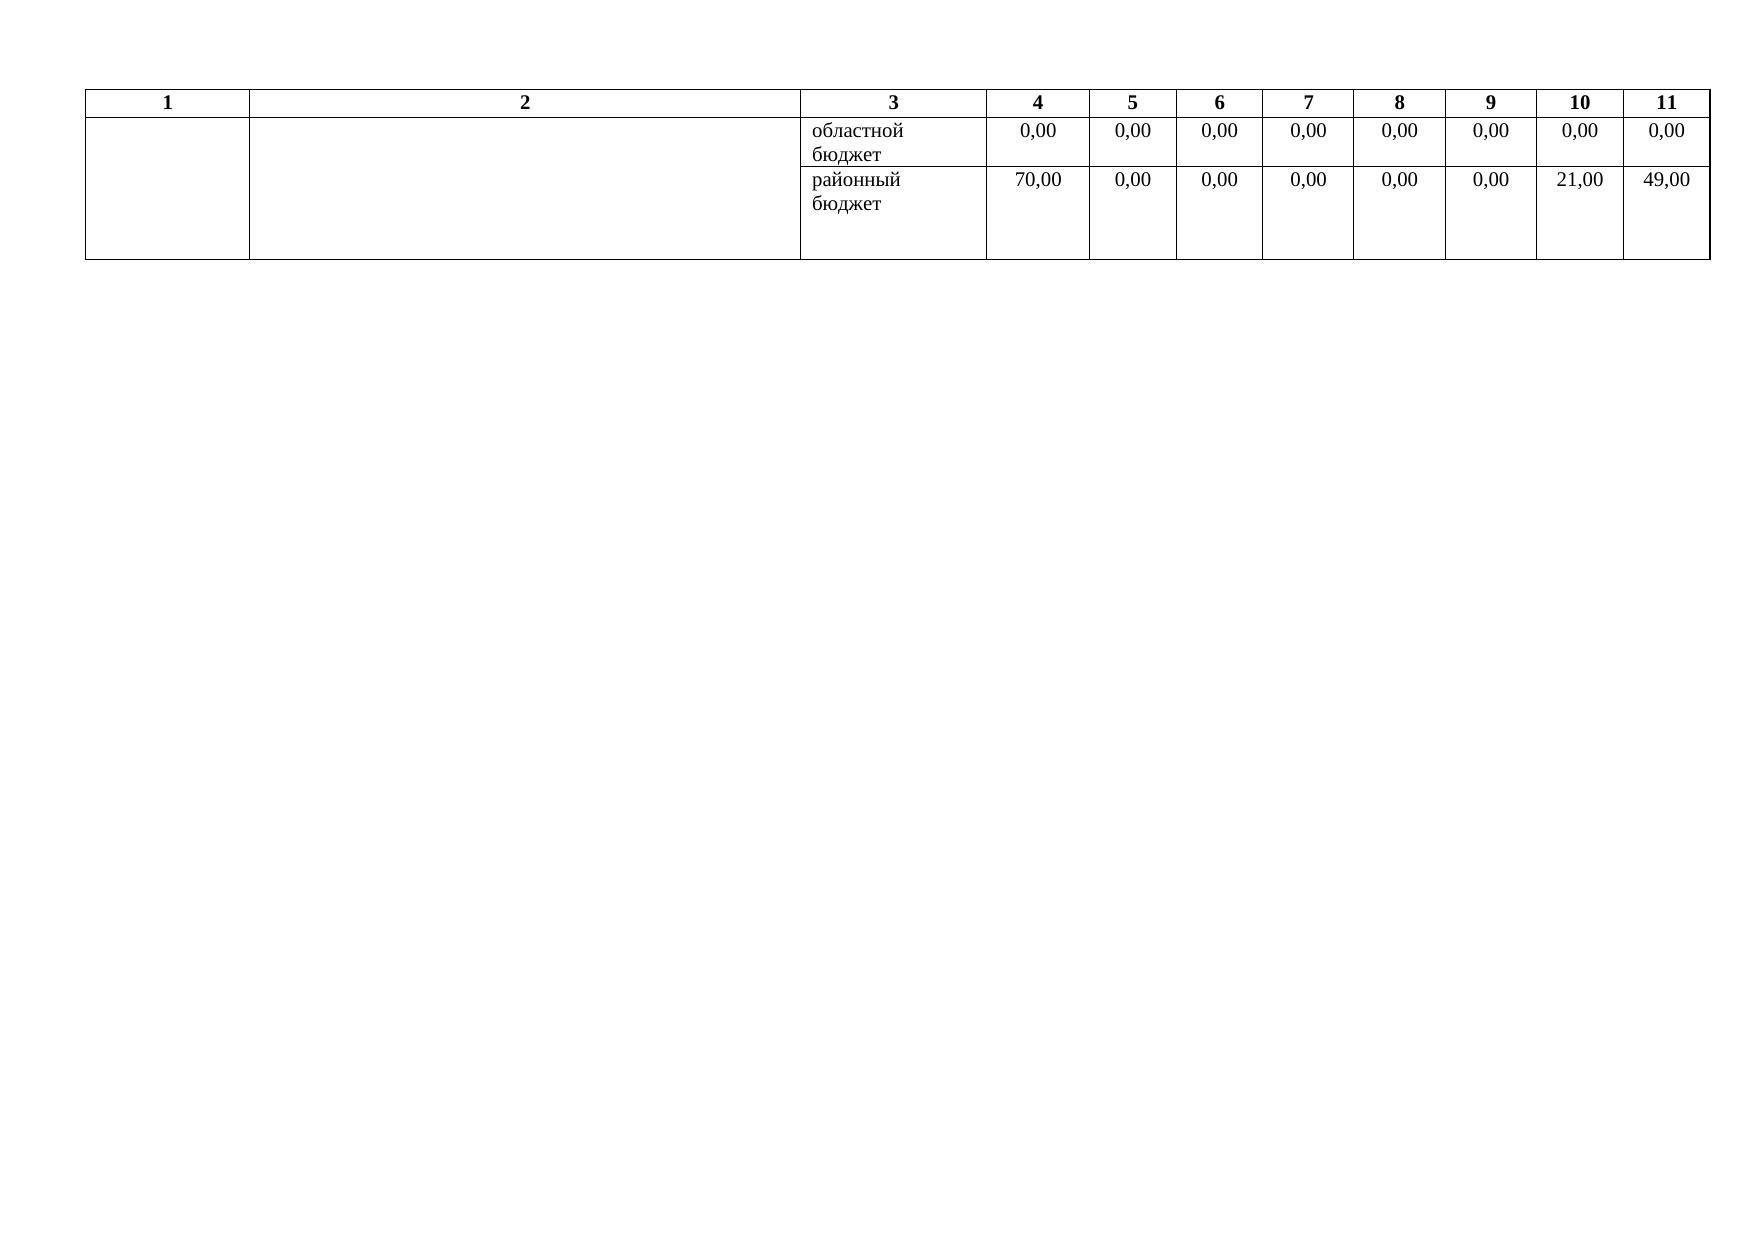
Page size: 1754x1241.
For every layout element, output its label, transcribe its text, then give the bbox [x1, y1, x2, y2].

table_cell 0,00 [1354, 167, 1445, 259]
table_cell 70,00 [987, 167, 1089, 259]
table_header 4 [987, 90, 1089, 117]
table_header 2 [250, 90, 800, 117]
table_cell 49,00 [1624, 167, 1709, 259]
table_cell 0,00 [1263, 167, 1353, 259]
table_header 8 [1354, 90, 1445, 117]
table_header 7 [1263, 90, 1353, 117]
table_cell районный бюджет [801, 167, 986, 259]
table_cell 0,00 [1624, 118, 1709, 166]
table_cell 0,00 [1177, 118, 1262, 166]
table_header 10 [1537, 90, 1623, 117]
table_cell 0,00 [1090, 167, 1176, 259]
table_cell 0,00 [1446, 118, 1536, 166]
table_cell 0,00 [1263, 118, 1353, 166]
table_header 1 [86, 90, 249, 117]
table_cell 0,00 [987, 118, 1089, 166]
table_cell 0,00 [1177, 167, 1262, 259]
table_cell 21,00 [1537, 167, 1623, 259]
table_cell 0,00 [1537, 118, 1623, 166]
table_cell областной бюджет [801, 118, 986, 166]
table_header 11 [1624, 90, 1709, 117]
table_header 5 [1090, 90, 1176, 117]
table_header 9 [1446, 90, 1536, 117]
table_cell 0,00 [1090, 118, 1176, 166]
table_cell 0,00 [1446, 167, 1536, 259]
table_cell 0,00 [1354, 118, 1445, 166]
table_header 6 [1177, 90, 1262, 117]
table_header 3 [801, 90, 986, 117]
